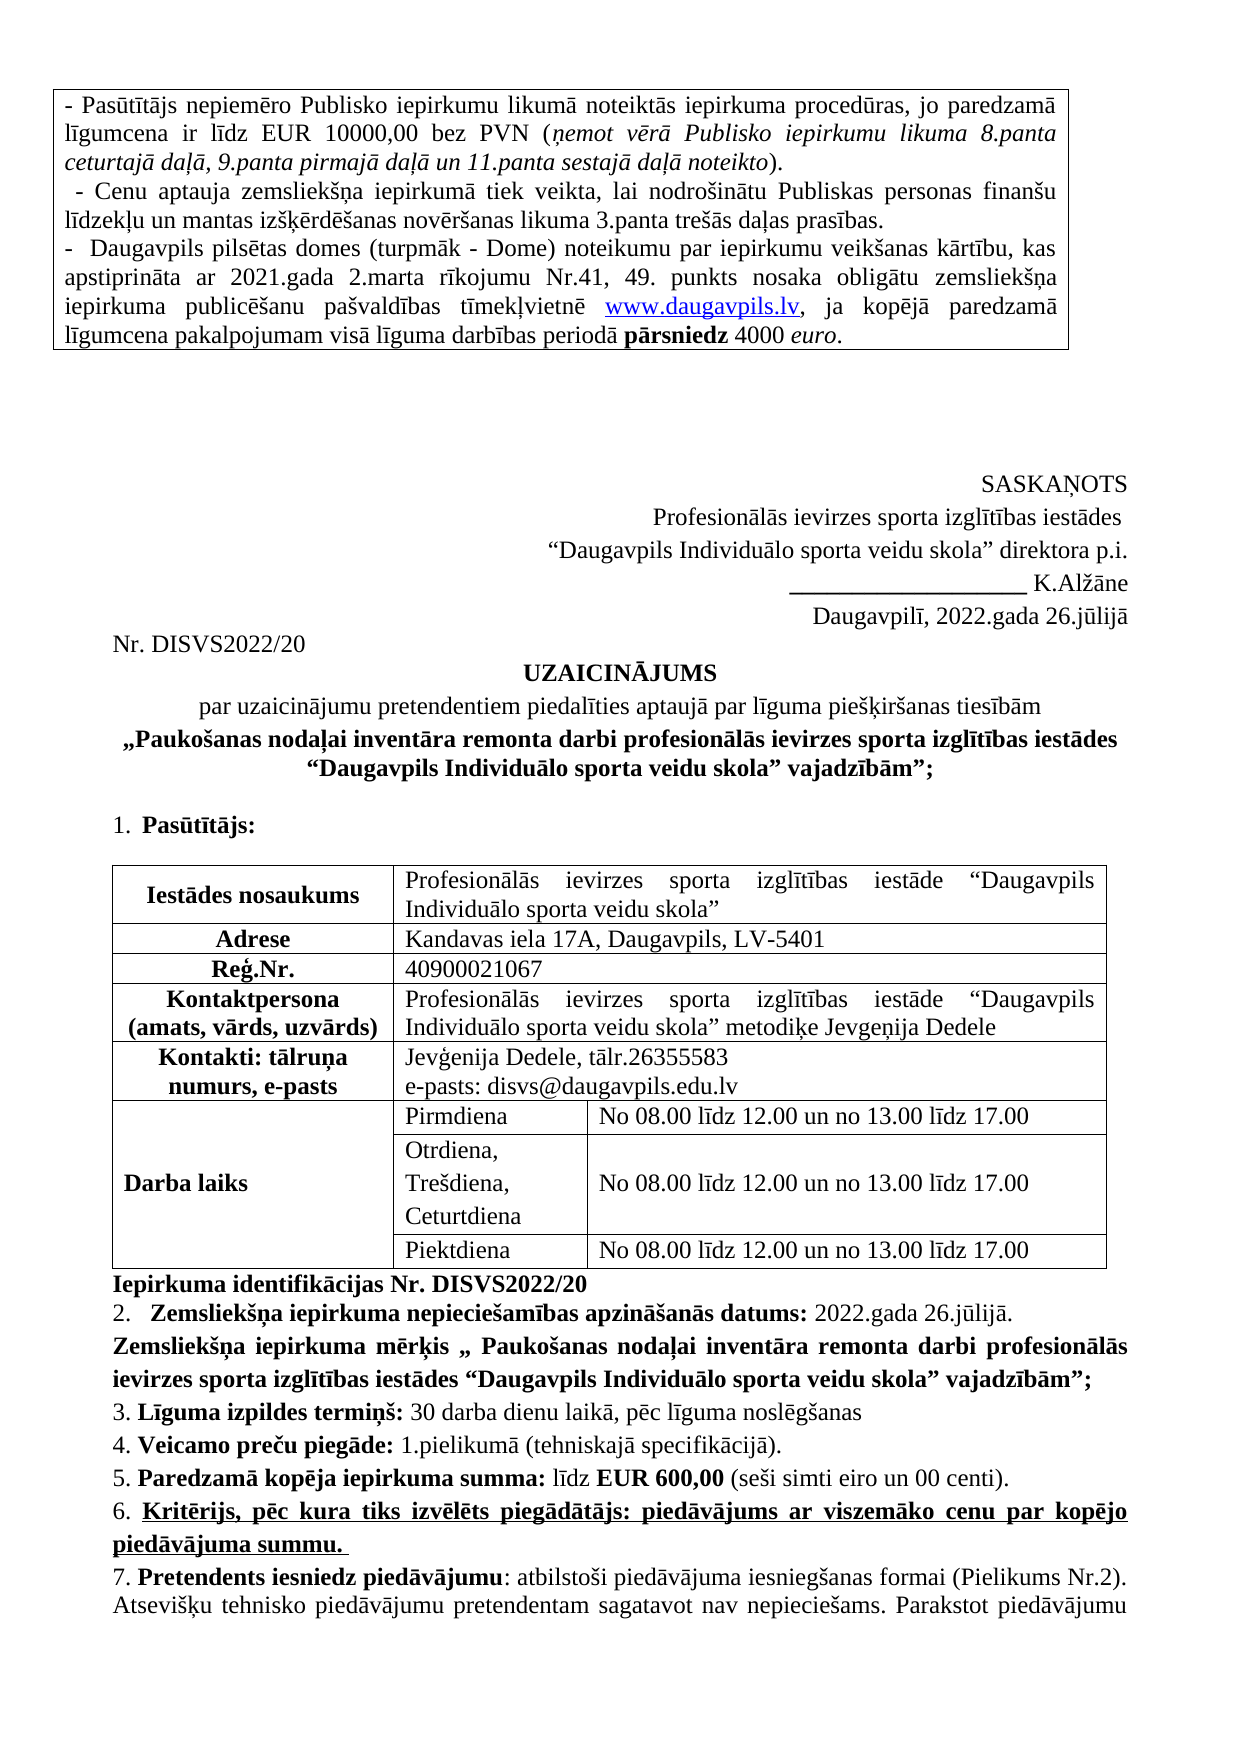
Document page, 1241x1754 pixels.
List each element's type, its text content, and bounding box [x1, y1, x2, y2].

text 4. Veicamo preču piegāde: 1.pielikumā (tehniskajā specifikācijā). [112, 1430, 1128, 1458]
text 3. Līguma izpildes termiņš: 30 darba dienu laikā, pēc līguma noslēgšanas [112, 1397, 1128, 1426]
table_cell Kontaktpersona (amats, vārds, uzvārds) [113, 984, 393, 1041]
table_cell Kandavas iela 17A, Daugavpils, LV-5401 [394, 924, 1106, 953]
table_header Profesionālās ievirzes sporta izglītības iestāde “Daugavpils Individuālo sporta veidu skola” [394, 866, 1106, 923]
table_cell 40900021067 [394, 954, 1106, 983]
table_header Iestādes nosaukums [113, 866, 393, 923]
text par uzaicinājumu pretendentiem piedalīties aptaujā par līguma piešķiršanas tiesībām [112, 691, 1128, 720]
table_cell Piektdiena [394, 1235, 587, 1268]
text „Paukošanas nodaļai inventāra remonta darbi profesionālās ievirzes sporta izglītības iestādes “Daugavpils Individuālo sporta veidu skola” vajadzībām”; [112, 724, 1128, 782]
table_cell No 08.00 līdz 12.00 un no 13.00 līdz 17.00 [588, 1235, 1106, 1268]
table_cell No 08.00 līdz 12.00 un no 13.00 līdz 17.00 [588, 1101, 1106, 1134]
table_cell Profesionālās ievirzes sporta izglītības iestāde “Daugavpils Individuālo sporta veidu skola” metodiķe Jevgeņija Dedele [394, 984, 1106, 1041]
text Daugavpilī, 2022.gada 26.jūlijā [112, 601, 1128, 629]
table_cell Otrdiena, Trešdiena, Ceturtdiena [394, 1135, 587, 1234]
table_cell Adrese [113, 924, 393, 953]
text Nr. DISVS2022/20 [112, 629, 1128, 658]
text Zemsliekšņa iepirkuma mērķis „ Paukošanas nodaļai inventāra remonta darbi profesionālās ievirzes sporta izglītības iestādes “Daugavpils Individuālo sporta veidu skola” vajadzībām”; [112, 1331, 1128, 1392]
text ___________________ K.Alžāne [112, 568, 1128, 597]
table_cell Darba laiks [113, 1101, 393, 1268]
list Pasūtītājs: [112, 811, 1128, 839]
text SASKAŅots Profesionālās ievirzes sporta izglītības iestādes “Daugavpils Individuālo sporta veidu skola” direktora p.i. [112, 469, 1128, 563]
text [112, 1562, 1128, 1619]
text UZAICINĀJUMS [112, 658, 1128, 687]
text 5. Paredzamā kopēja iepirkuma summa: līdz EUR 600,00 (seši simti eiro un 00 centi). [112, 1463, 1128, 1492]
table_cell Reģ.Nr. [113, 954, 393, 983]
table_header - Pasūtītājs nepiemēro Publisko iepirkumu likumā noteiktās iepirkuma procedūras, jo paredzamā līgumcena ir līdz EUR 10000,00 bez PVN (ņemot vērā Publisko iepirkumu likuma 8.panta ceturtajā daļā, 9.panta pirmajā daļā un 11.panta sestajā daļā noteikto). - Cenu aptauja zemsliekšņa iepirkumā tiek veikta, lai nodrošinātu Publiskas personas finanšu līdzekļu un mantas izšķērdēšanas novēršanas likuma 3.panta trešās daļas prasības. - Daugavpils pilsētas domes (turpmāk - Dome) noteikumu par iepirkumu veikšanas kārtību, kas apstiprināta ar 2021.gada 2.marta rīkojumu Nr.41, 49. punkts nosaka obligātu zemsliekšņa iepirkuma publicēšanu pašvaldības tīmekļvietnē www.daugavpils.lv, ja kopējā paredzamā līgumcena pakalpojumam visā līguma darbības periodā pārsniedz 4000 euro. [54, 90, 1068, 348]
text 6. Kritērijs, pēc kura tiks izvēlēts piegādātājs: piedāvājums ar viszemāko cenu par kopējo piedāvājuma summu. [112, 1496, 1128, 1558]
table_cell No 08.00 līdz 12.00 un no 13.00 līdz 17.00 [588, 1135, 1106, 1234]
text Iepirkuma identifikācijas Nr. DISVS2022/20 [112, 1269, 1128, 1298]
table_cell Jevģenija Dedele, tālr.26355583 e-pasts: disvs@daugavpils.edu.lv [394, 1042, 1106, 1100]
table_cell Pirmdiena [394, 1101, 587, 1134]
list Zemsliekšņa iepirkuma nepieciešamības apzināšanās datums: 2022.gada 26.jūlijā. [112, 1298, 1128, 1326]
table_cell Kontakti: tālruņa numurs, e-pasts [113, 1042, 393, 1100]
